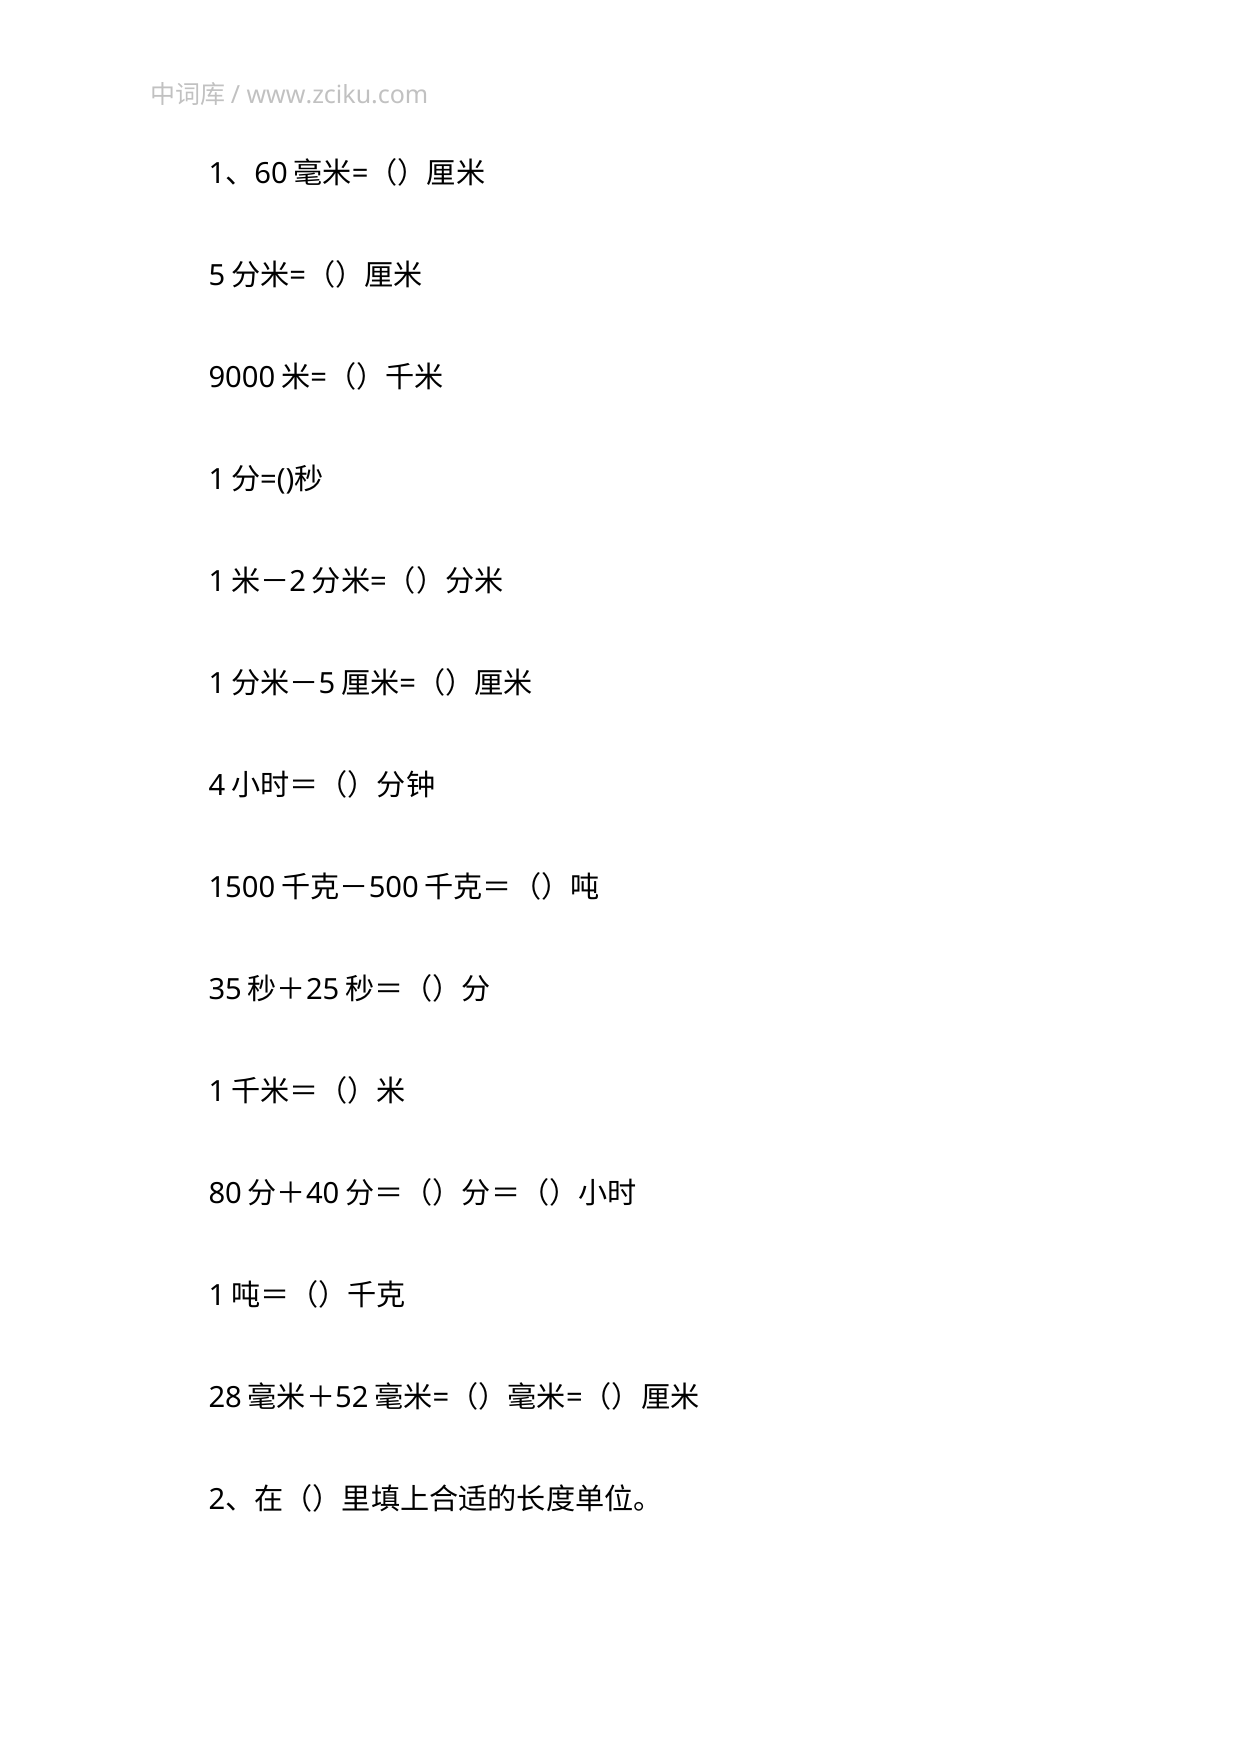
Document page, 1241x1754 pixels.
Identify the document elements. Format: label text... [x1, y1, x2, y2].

text 1分=()秒 [150, 456, 1090, 498]
text 2、在（）里填上合适的长度单位。 [150, 1476, 1090, 1518]
text 1吨＝（）千克 [150, 1272, 1090, 1314]
text 5分米=（）厘米 [150, 252, 1090, 294]
text 9000米=（）千米 [150, 354, 1090, 396]
text 1、60毫米=（）厘米 [150, 150, 1090, 192]
text 80分＋40分＝（）分＝（）小时 [150, 1170, 1090, 1212]
text 1分米－5厘米=（）厘米 [150, 660, 1090, 702]
text 1500千克－500千克＝（）吨 [150, 864, 1090, 906]
text 28毫米＋52毫米=（）毫米=（）厘米 [150, 1374, 1090, 1416]
text 1米－2分米=（）分米 [150, 558, 1090, 600]
text 1千米＝（）米 [150, 1068, 1090, 1110]
text 4小时＝（）分钟 [150, 762, 1090, 804]
text 35秒＋25秒＝（）分 [150, 966, 1090, 1008]
